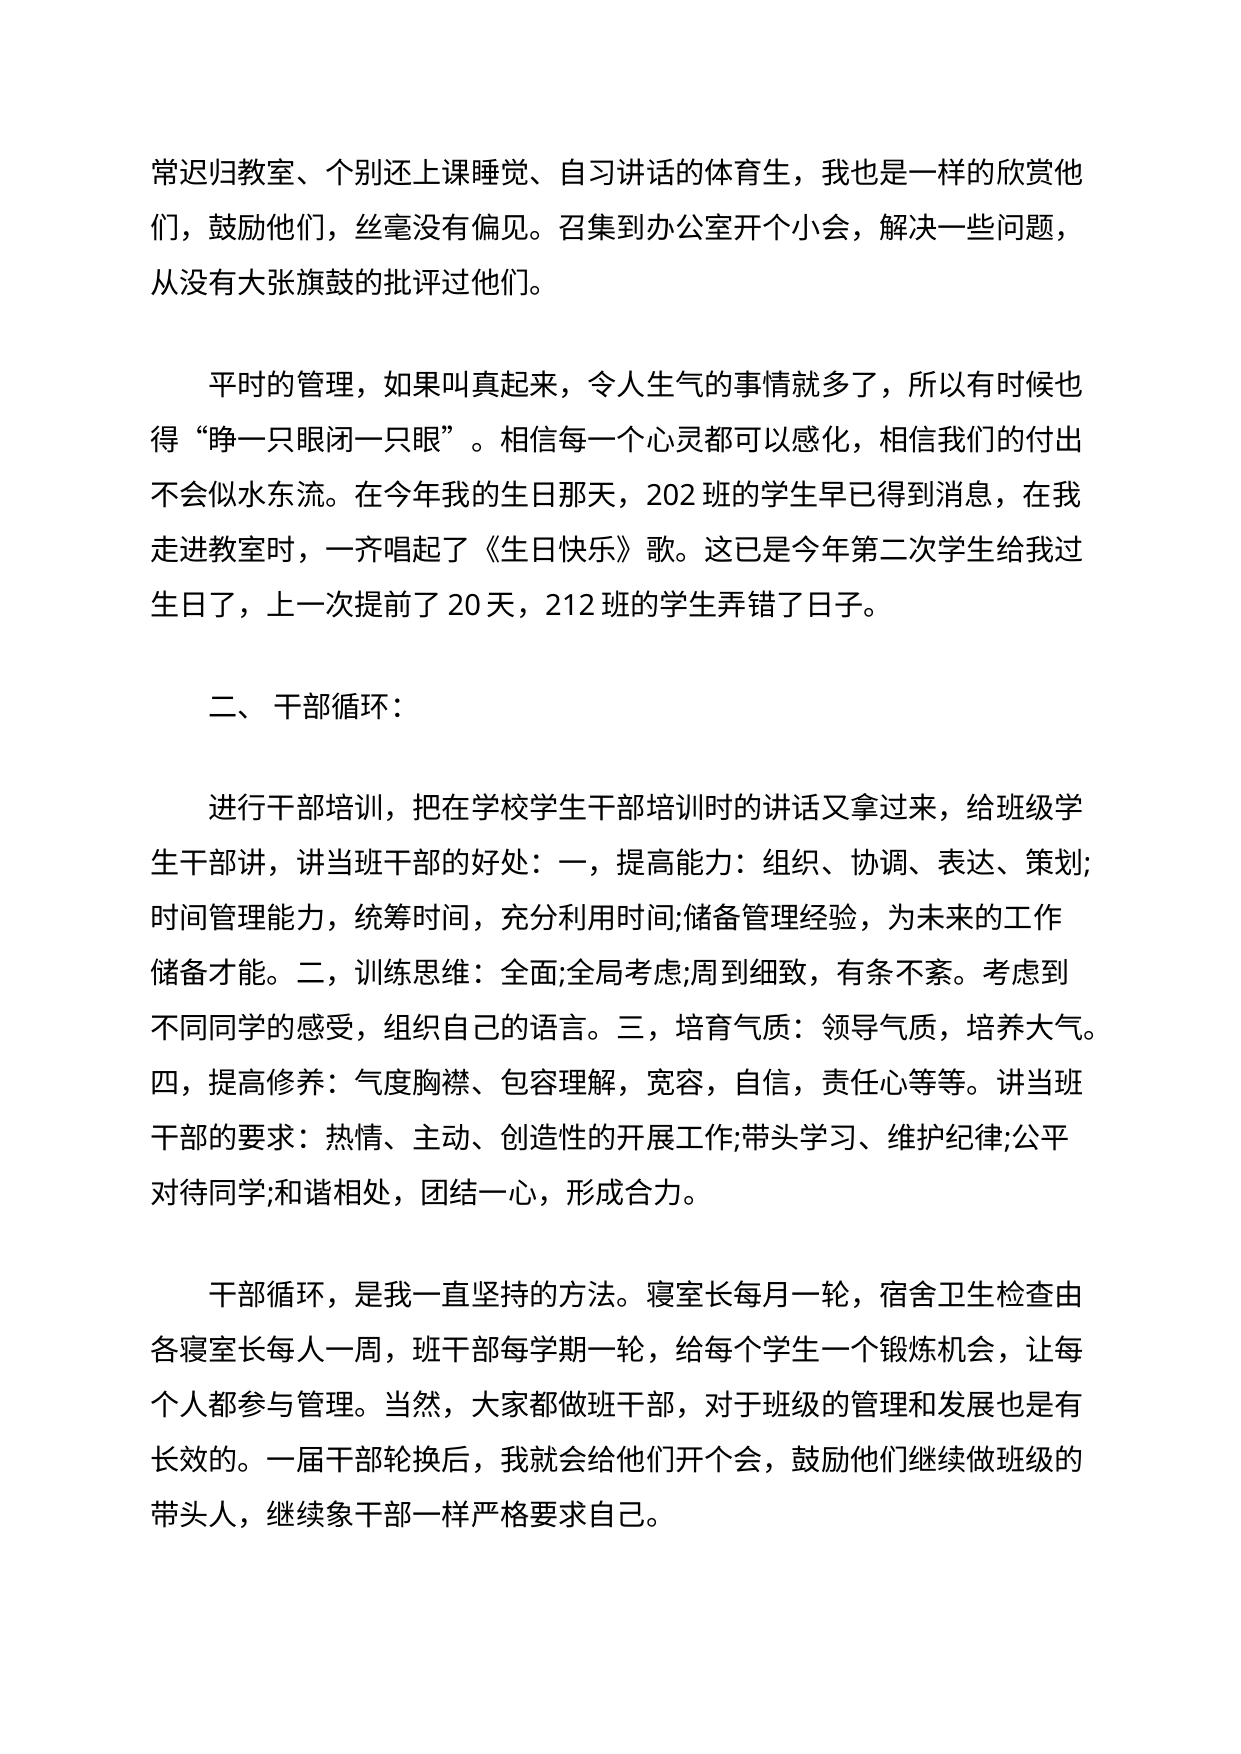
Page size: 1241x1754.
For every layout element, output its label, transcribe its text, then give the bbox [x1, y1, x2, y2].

text 干部循环，是我一直坚持的方法。寝室长每月一轮，宿舍卫生检查由各寝室长每人一周，班干部每学期一轮，给每个学生一个锻炼机会，让每个人都参与管理。当然，大家都做班干部，对于班级的管理和发展也是有长效的。一届干部轮换后，我就会给他们开个会，鼓励他们继续做班级的带头人，继续象干部一样严格要求自己。 [150, 1272, 1090, 1533]
text 平时的管理，如果叫真起来，令人生气的事情就多了，所以有时候也得“睁一只眼闭一只眼”。相信每一个心灵都可以感化，相信我们的付出不会似水东流。在今年我的生日那天，202班的学生早已得到消息，在我走进教室时，一齐唱起了《生日快乐》歌。这已是今年第二次学生给我过生日了，上一次提前了20天，212班的学生弄错了日子。 [150, 362, 1090, 624]
text 进行干部培训，把在学校学生干部培训时的讲话又拿过来，给班级学生干部讲，讲当班干部的好处：一，提高能力：组织、协调、表达、策划;时间管理能力，统筹时间，充分利用时间;储备管理经验，为未来的工作储备才能。二，训练思维：全面;全局考虑;周到细致，有条不紊。考虑到不同同学的感受，组织自己的语言。三，培育气质：领导气质，培养大气。四，提高修养：气度胸襟、包容理解，宽容，自信，责任心等等。讲当班干部的要求：热情、主动、创造性的开展工作;带头学习、维护纪律;公平对待同学;和谐相处，团结一心，形成合力。 [150, 785, 1090, 1212]
text 二、 干部循环： [150, 683, 1090, 726]
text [150, 150, 1090, 302]
